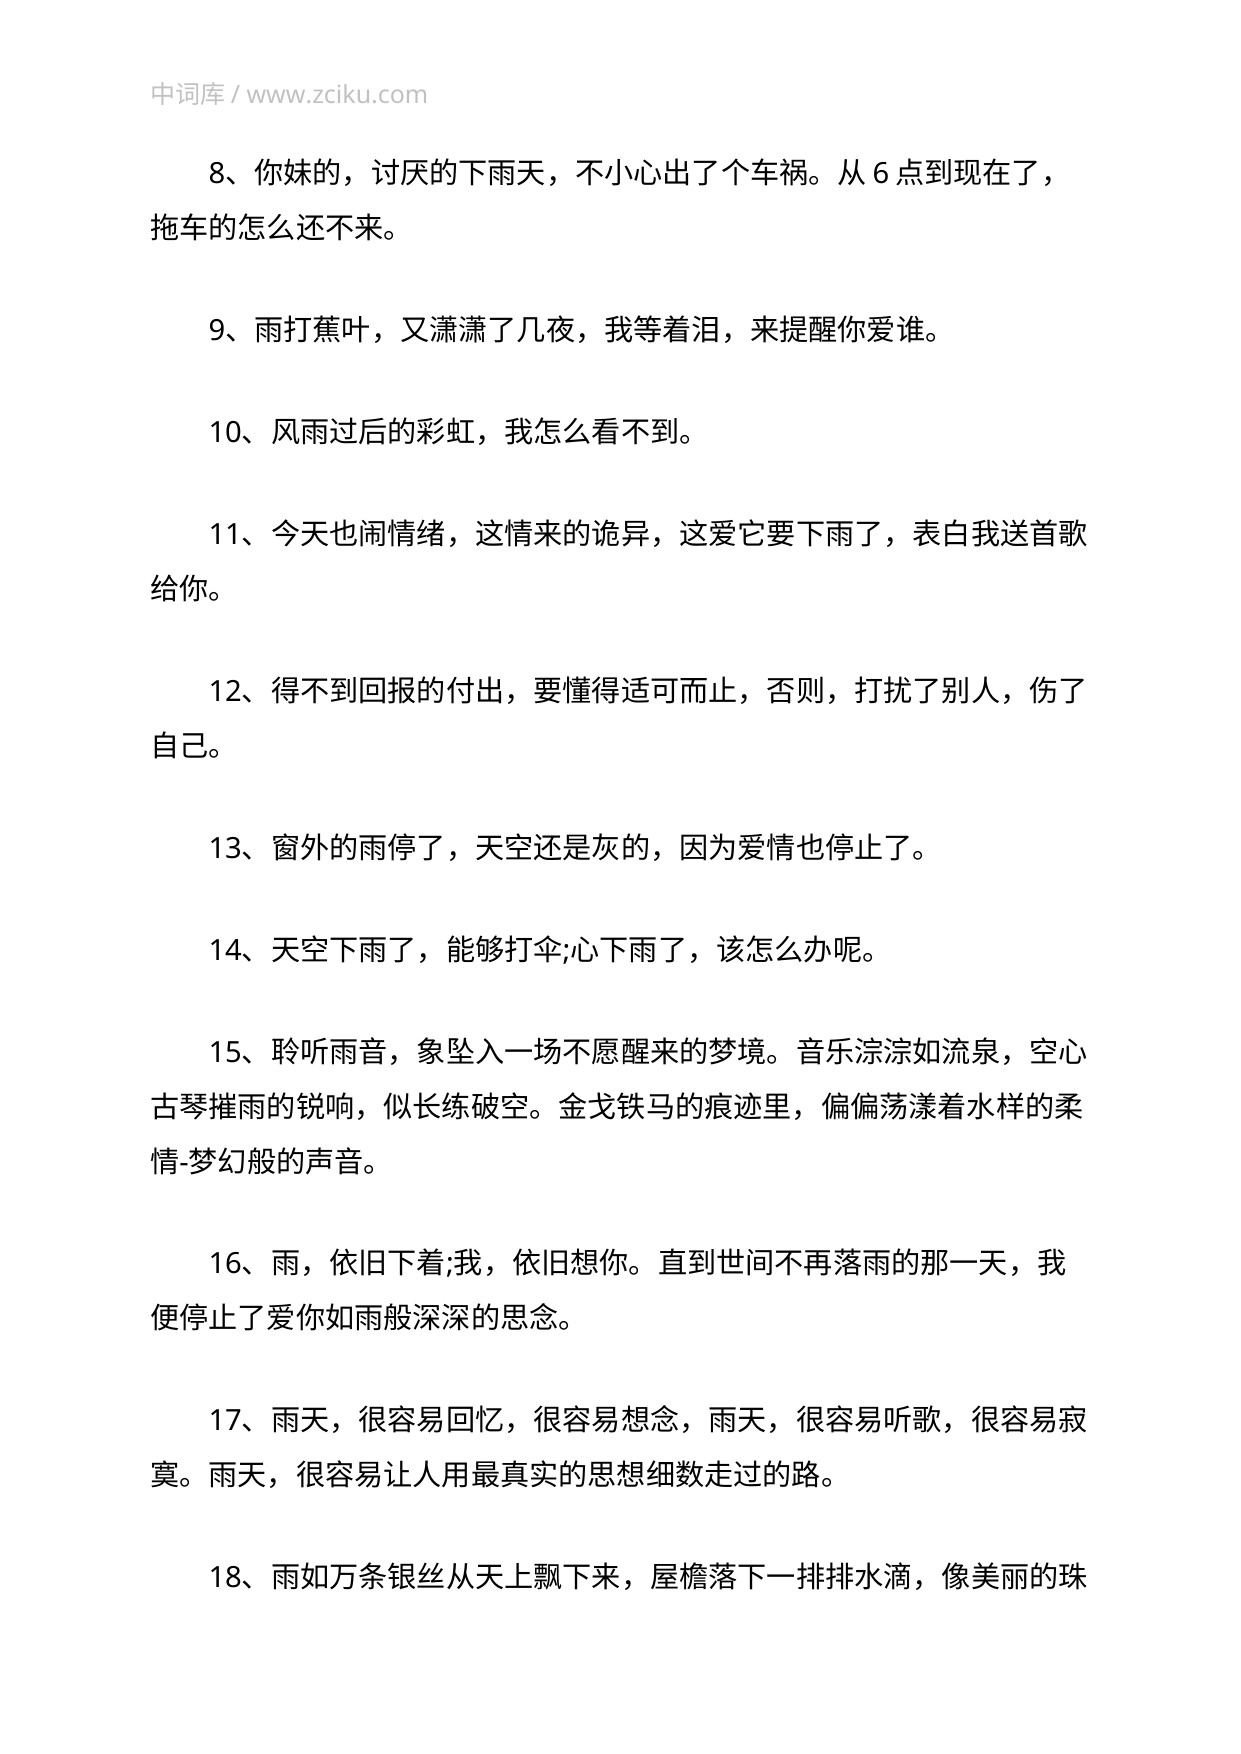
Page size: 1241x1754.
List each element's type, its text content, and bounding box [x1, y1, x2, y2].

text 10、风雨过后的彩虹，我怎么看不到。 [150, 409, 1090, 451]
text 12、得不到回报的付出，要懂得适可而止，否则，打扰了别人，伤了自己。 [150, 667, 1090, 765]
text 13、窗外的雨停了，天空还是灰的，因为爱情也停止了。 [150, 824, 1090, 867]
text 9、雨打蕉叶，又潇潇了几夜，我等着泪，来提醒你爱谁。 [150, 307, 1090, 349]
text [150, 1554, 1090, 1596]
text 15、聆听雨音，象坠入一场不愿醒来的梦境。音乐淙淙如流泉，空心古琴摧雨的锐响，似长练破空。金戈铁马的痕迹里，偏偏荡漾着水样的柔情-梦幻般的声音。 [150, 1028, 1090, 1181]
text 17、雨天，很容易回忆，很容易想念，雨天，很容易听歌，很容易寂寞。雨天，很容易让人用最真实的思想细数走过的路。 [150, 1397, 1090, 1494]
text 16、雨，依旧下着;我，依旧想你。直到世间不再落雨的那一天，我便停止了爱你如雨般深深的思念。 [150, 1240, 1090, 1337]
text 8、你妹的，讨厌的下雨天，不小心出了个车祸。从6点到现在了，拖车的怎么还不来。 [150, 150, 1090, 247]
text 11、今天也闹情绪，这情来的诡异，这爱它要下雨了，表白我送首歌给你。 [150, 511, 1090, 608]
text 14、天空下雨了，能够打伞;心下雨了，该怎么办呢。 [150, 926, 1090, 969]
